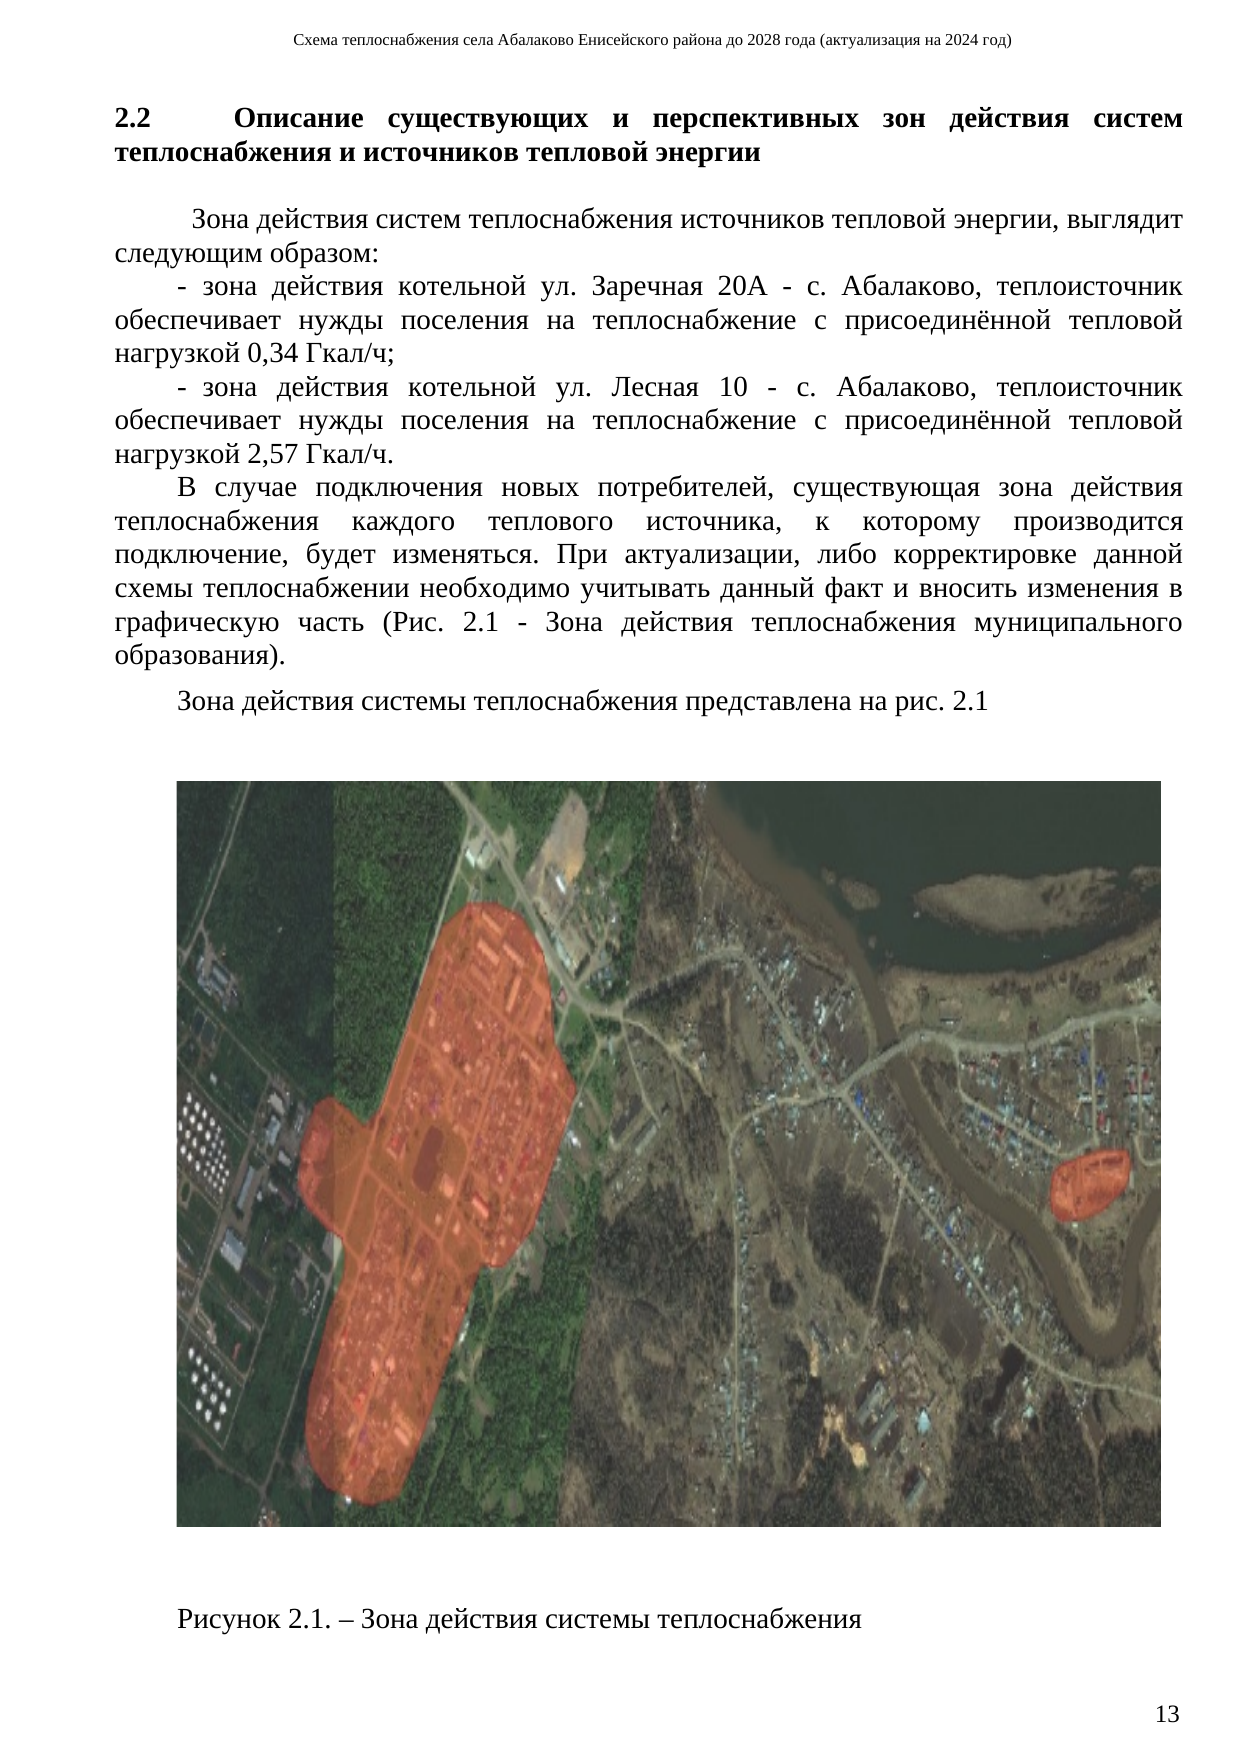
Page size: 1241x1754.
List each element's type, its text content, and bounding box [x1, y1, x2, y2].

text В случае подключения новых потребителей, существующая зона действия теплоснабжения каждого теплового источника, к которому производится подключение, будет изменяться. При актуализации, либо корректировке данной схемы теплоснабжении необходимо учитывать данный факт и вносить изменения в графическую часть (Рис. 2.1 - Зона действия теплоснабжения муниципального образования). [114, 469, 1184, 671]
list Описание существующих и перспективных зон действия систем теплоснабжения и источников тепловой энергии [114, 101, 1184, 168]
text Рисунок 2.1. – Зона действия системы теплоснабжения [114, 1588, 1184, 1638]
text Зона действия систем теплоснабжения источников тепловой энергии, выглядит следующим образом: [114, 201, 1184, 268]
list зона действия котельной ул. Заречная 20А - с. Абалаково, теплоисточник обеспечивает нужды поселения на теплоснабжение с присоединённой тепловой нагрузкой 0,34 Гкал/ч; [114, 268, 1184, 369]
list зона действия котельной ул. Лесная 10 - с. Абалаково, теплоисточник обеспечивает нужды поселения на теплоснабжение с присоединённой тепловой нагрузкой 2,57 Гкал/ч. [114, 369, 1184, 469]
picture [176, 781, 1161, 1527]
text Зона действия системы теплоснабжения представлена на рис. 2.1 [114, 671, 1184, 721]
